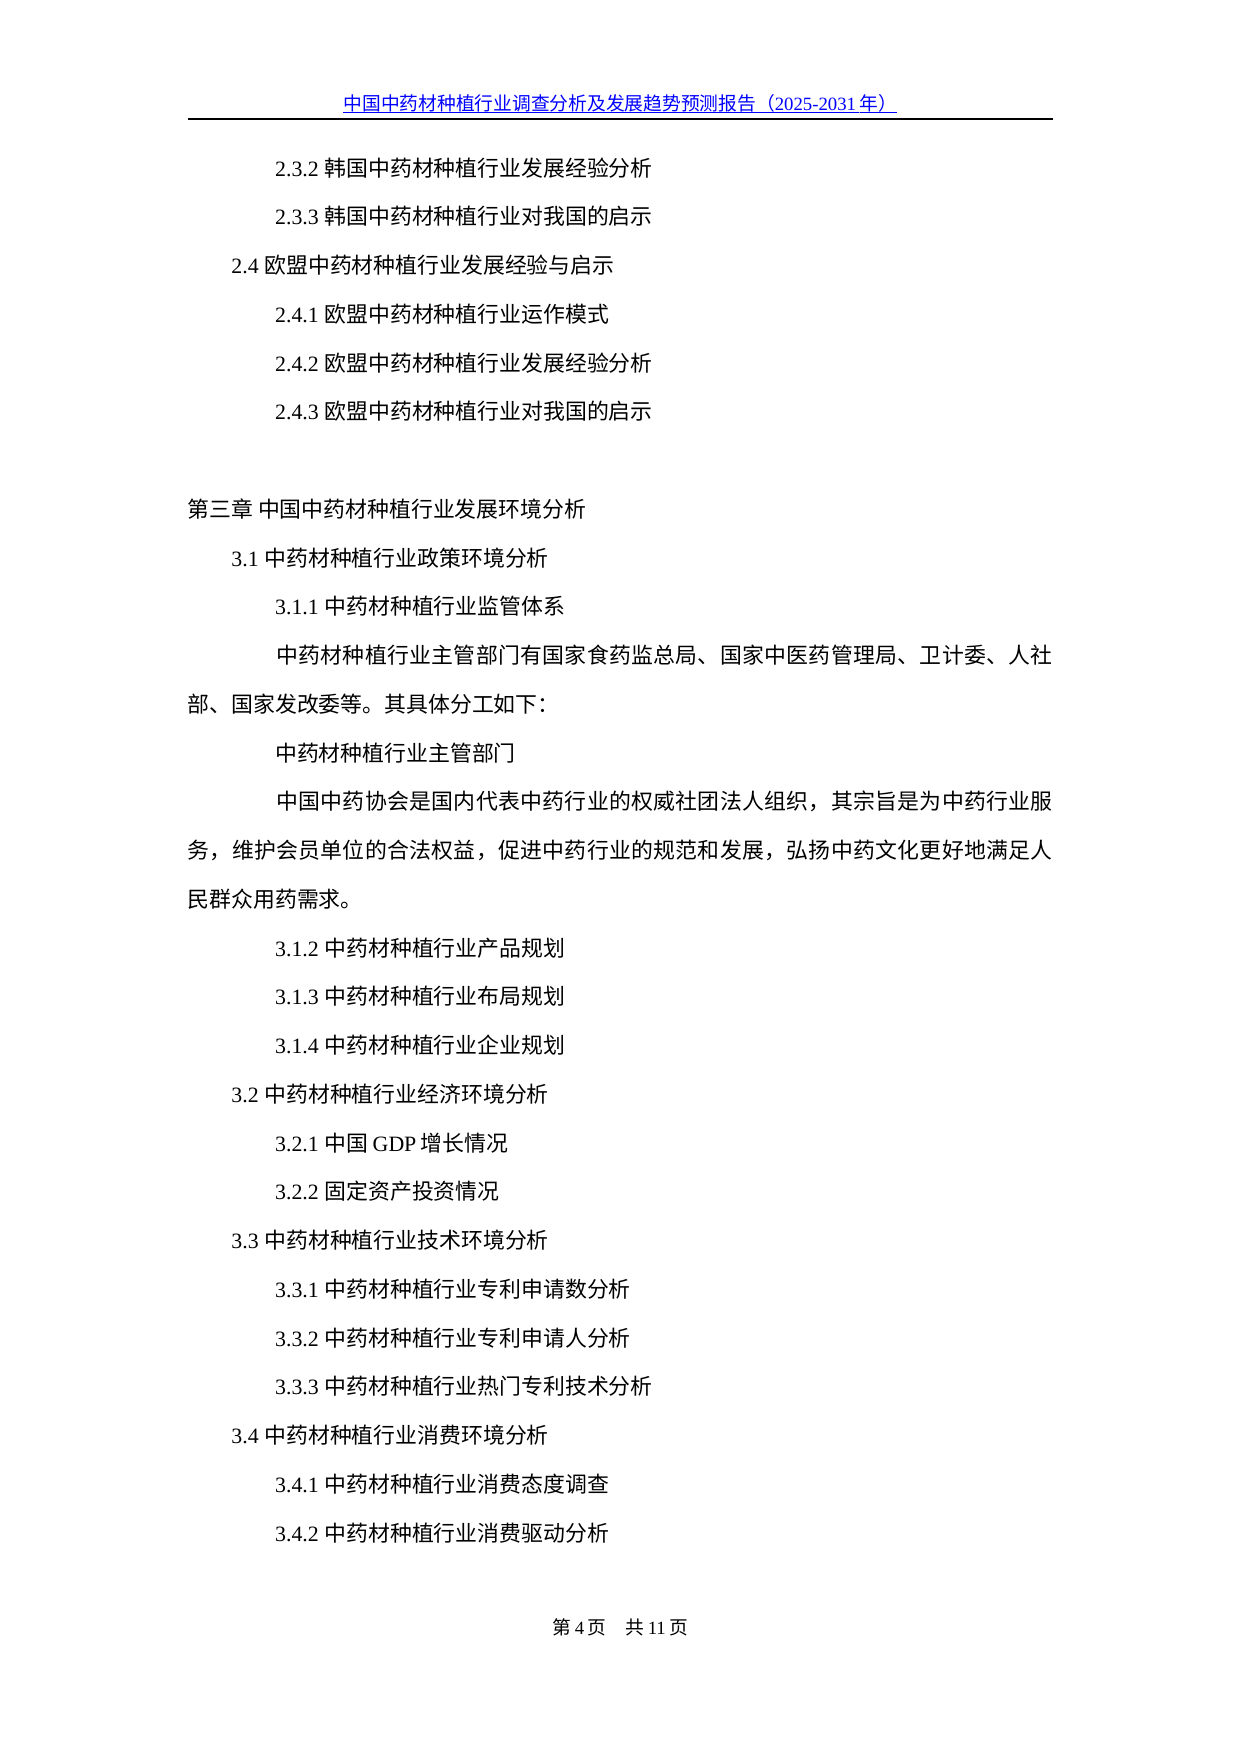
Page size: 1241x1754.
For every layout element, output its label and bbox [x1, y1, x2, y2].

text [187, 150, 1053, 1548]
